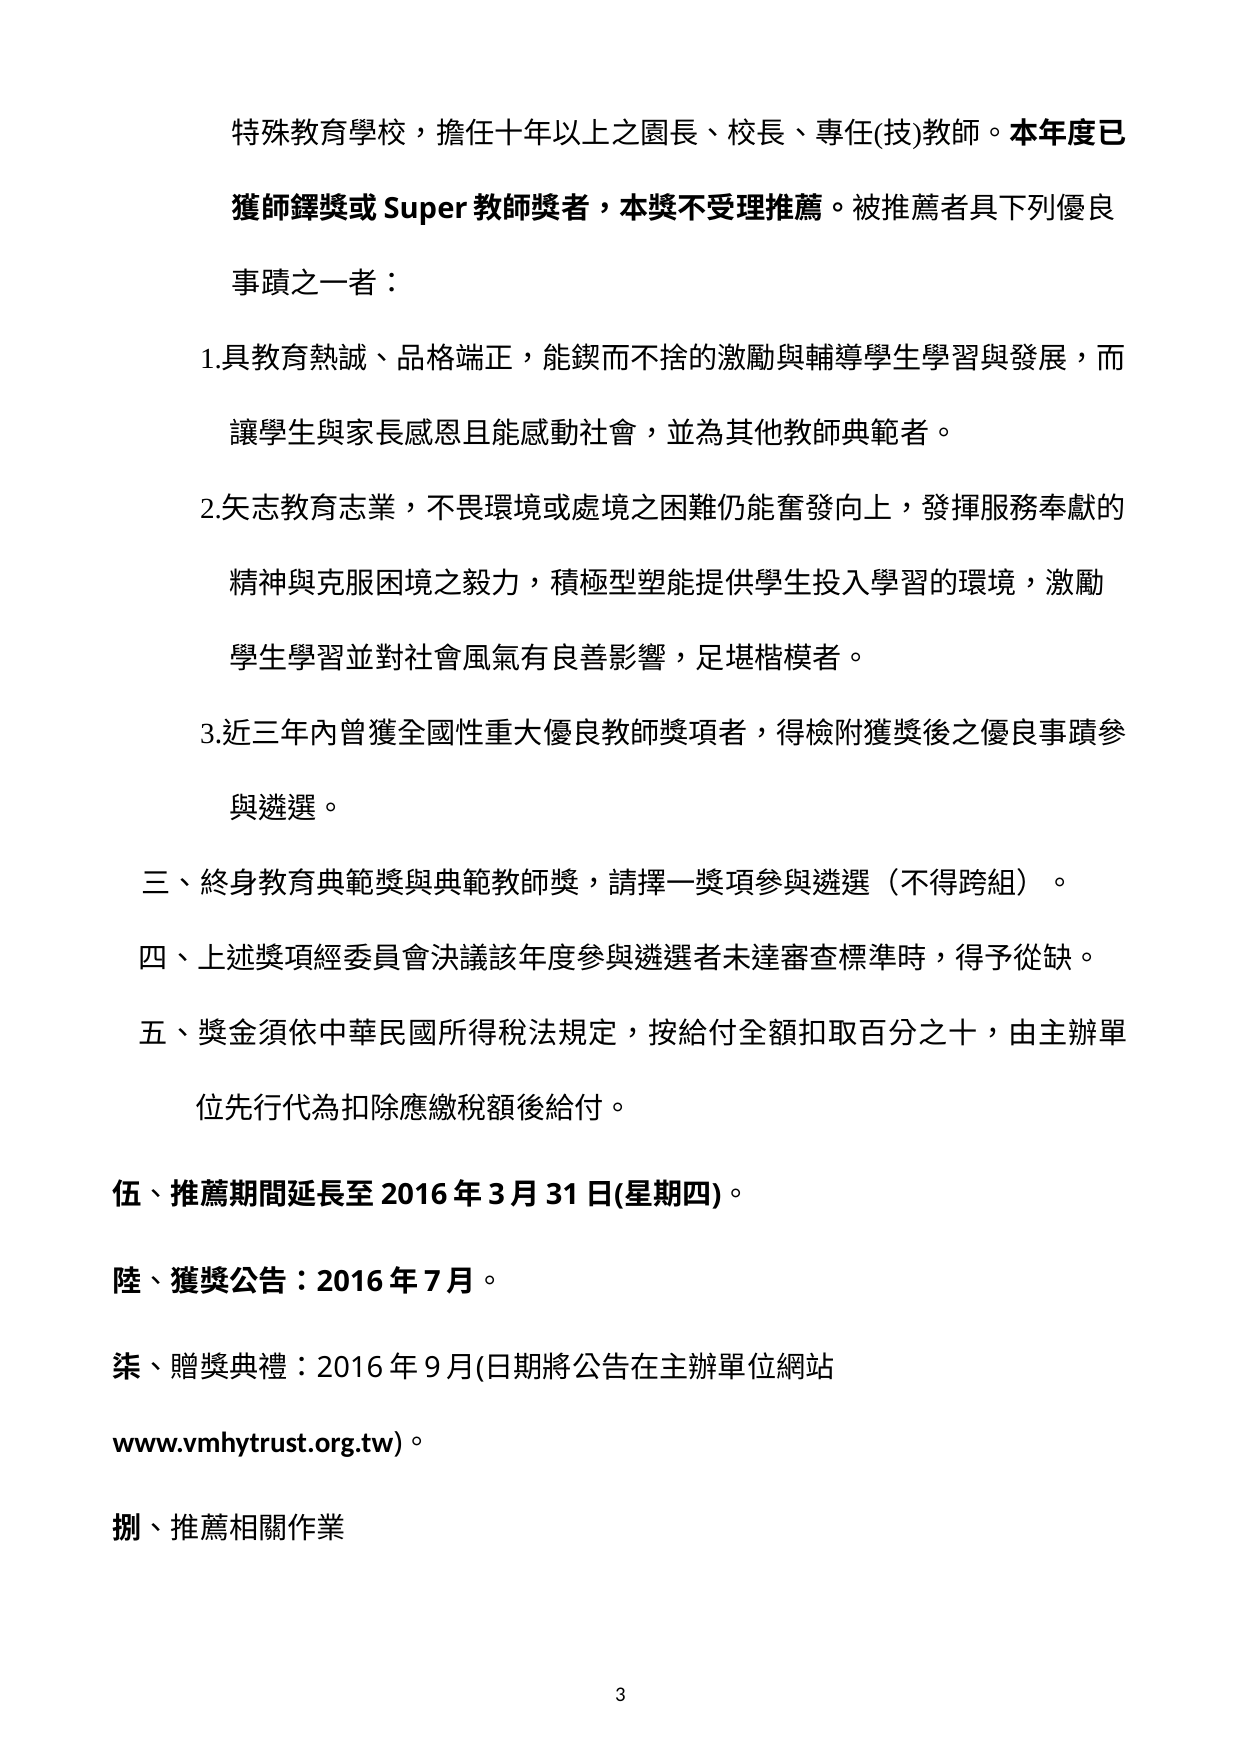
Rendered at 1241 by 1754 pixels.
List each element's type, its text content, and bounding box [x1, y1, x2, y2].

text 伍、推薦期間延長至2016年3月31日(星期四)。 [112, 1155, 1128, 1230]
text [171, 93, 1128, 318]
text 三、終身教育典範獎與典範教師獎，請擇一獎項參與遴選（不得跨組）。 [112, 843, 1128, 918]
text 3.近三年內曾獲全國性重大優良教師獎項者，得檢附獲獎後之優良事蹟參與遴選。 [112, 693, 1128, 843]
text 1.具教育熱誠、品格端正，能鍥而不捨的激勵與輔導學生學習與發展，而讓學生與家長感恩且能感動社會，並為其他教師典範者。 [112, 318, 1128, 468]
text 柒、贈獎典禮：2016年9月(日期將公告在主辦單位網站www.vmhytrust.org.tw)。 [112, 1327, 1128, 1477]
text 陸、獲獎公告：2016年7月。 [112, 1241, 1128, 1316]
text 捌、推薦相關作業 [112, 1488, 1128, 1563]
text 四、上述獎項經委員會決議該年度參與遴選者未達審查標準時，得予從缺。 [139, 918, 1128, 993]
text 2.矢志教育志業，不畏環境或處境之困難仍能奮發向上，發揮服務奉獻的精神與克服困境之毅力，積極型塑能提供學生投入學習的環境，激勵學生學習並對社會風氣有良善影響，足堪楷模者。 [112, 468, 1128, 693]
text 五、獎金須依中華民國所得稅法規定，按給付全額扣取百分之十，由主辦單位先行代為扣除應繳稅額後給付。 [139, 993, 1128, 1143]
